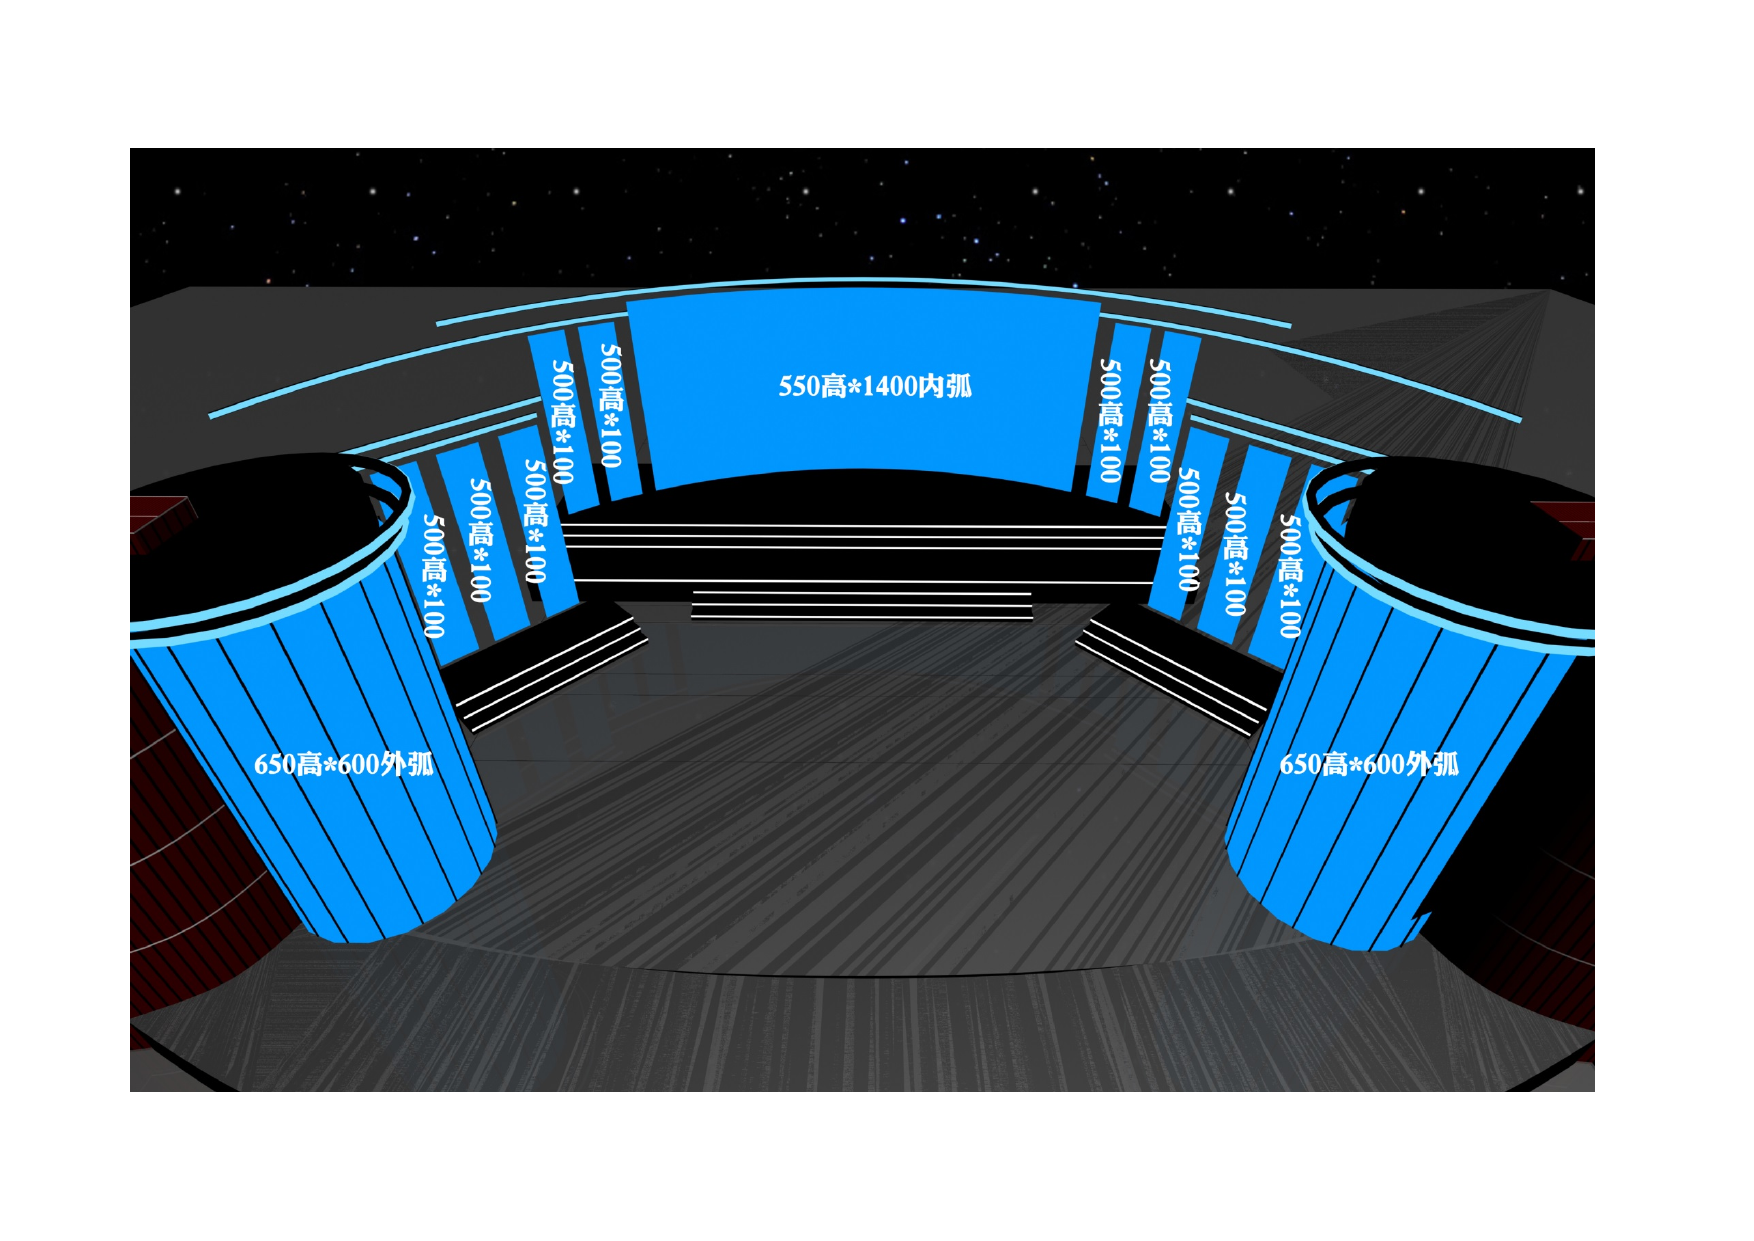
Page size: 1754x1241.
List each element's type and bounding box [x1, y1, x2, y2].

picture [130, 148, 1595, 1092]
